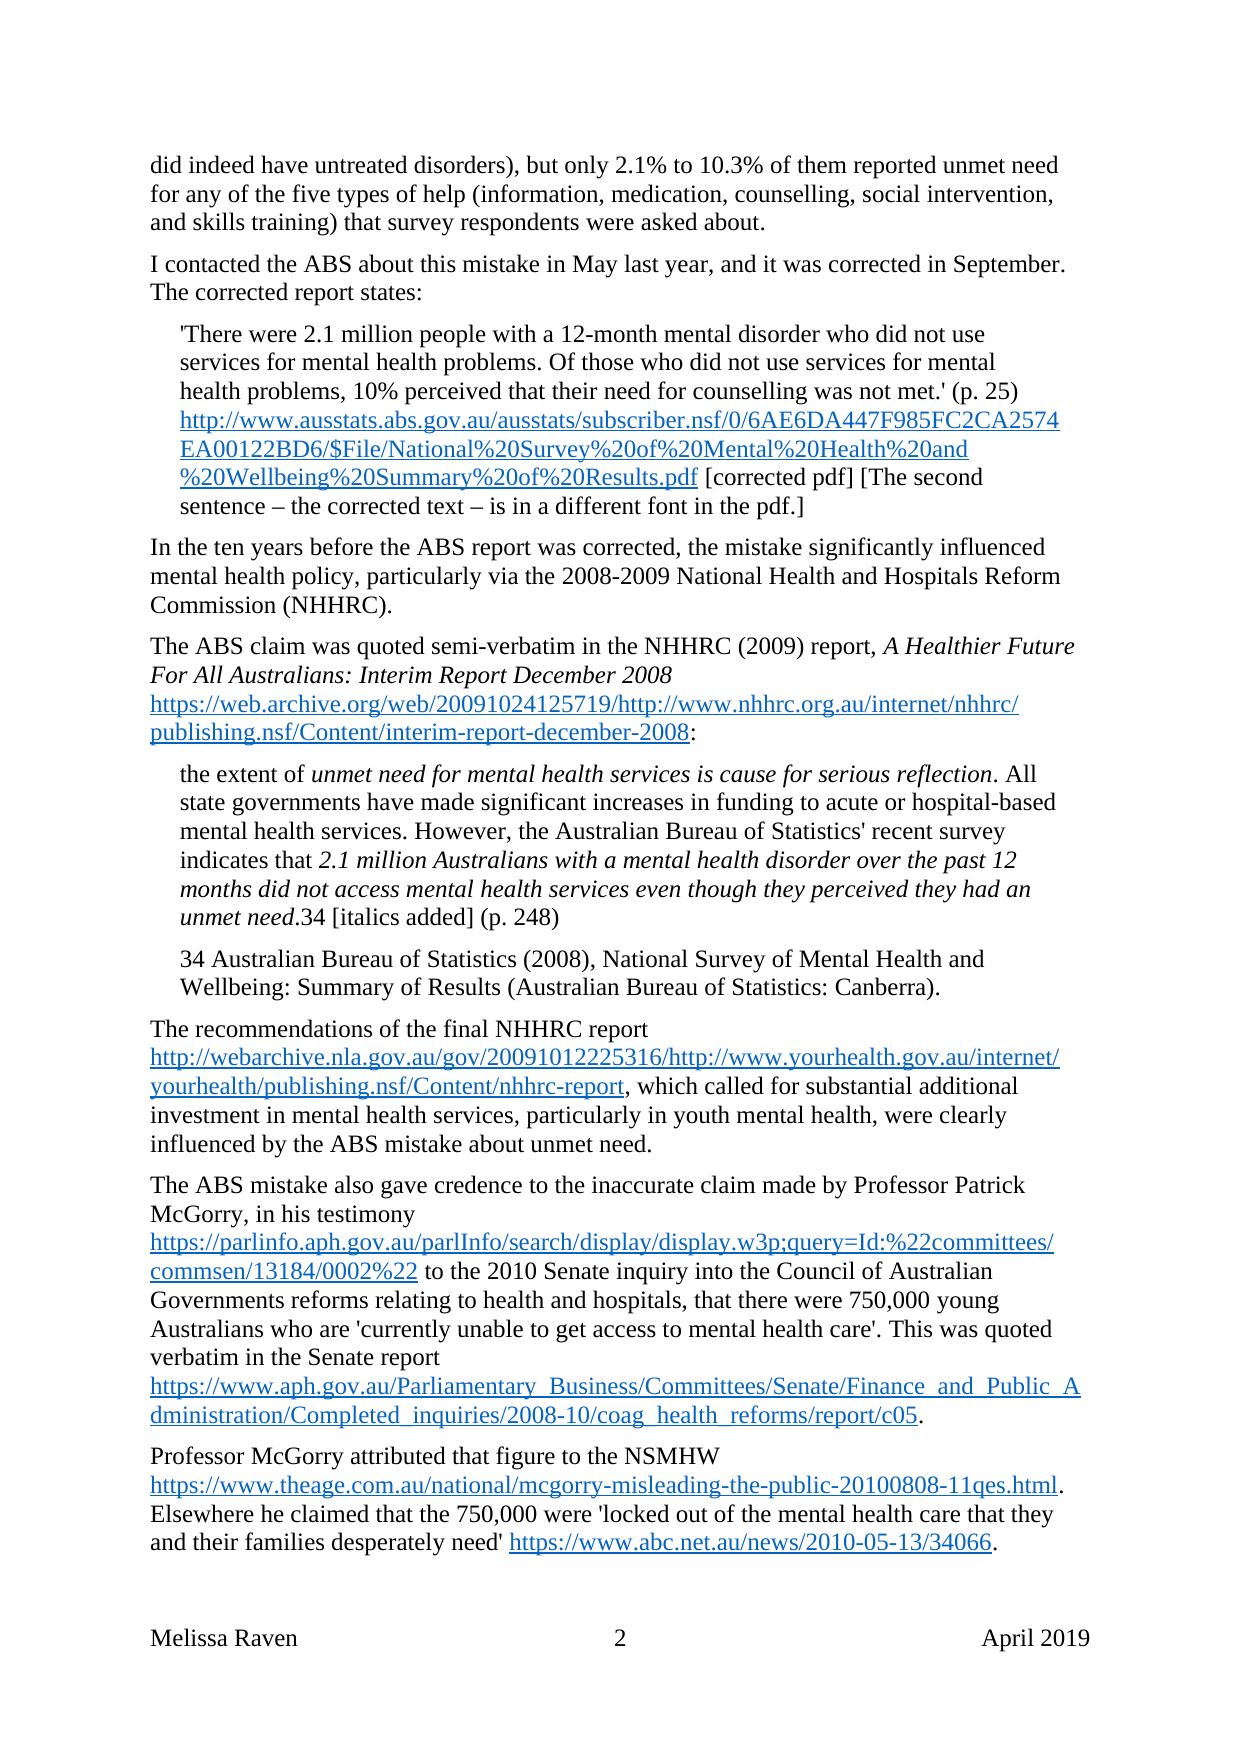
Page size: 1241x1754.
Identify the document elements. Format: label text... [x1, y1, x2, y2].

text 34 Australian Bureau of Statistics (2008), National Survey of Mental Health and Wellbeing: Summary of Results (Australian Bureau of Statistics: Canberra). [179, 944, 1061, 1001]
text In the ten years before the ABS report was corrected, the mistake significantly influenced mental health policy, particularly via the 2008-2009 National Health and Hospitals Reform Commission (NHHRC). [150, 532, 1090, 619]
text I contacted the ABS about this mistake in May last year, and it was corrected in September. The corrected report states: [150, 249, 1090, 306]
text Professor McGorry attributed that figure to the NSMHW https://www.theage.com.au/national/mcgorry-misleading-the-public-20100808-11qes.html. Elsewhere he claimed that the 750,000 were 'locked out of the mental health care that they and their families desperately need' https://www.abc.net.au/news/2010-05-13/34066. [150, 1441, 1090, 1556]
text The recommendations of the final NHHRC report http://webarchive.nla.gov.au/gov/20091012225316/http://www.yourhealth.gov.au/internet/yourhealth/publishing.nsf/Content/nhhrc-report, which called for substantial additional investment in mental health services, particularly in youth mental health, were clearly influenced by the ABS mistake about unmet need. [150, 1014, 1090, 1157]
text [150, 150, 1090, 236]
text the extent of unmet need for mental health services is cause for serious reflection. All state governments have made significant increases in funding to acute or hospital-based mental health services. However, the Australian Bureau of Statistics' recent survey indicates that 2.1 million Australians with a mental health disorder over the past 12 months did not access mental health services even though they perceived they had an unmet need.34 [italics added] (p. 248) [179, 759, 1061, 931]
text The ABS mistake also gave credence to the inaccurate claim made by Professor Patrick McGorry, in his testimony https://parlinfo.aph.gov.au/parlInfo/search/display/display.w3p;query=Id:%22committees/commsen/13184/0002%22 to the 2010 Senate inquiry into the Council of Australian Governments reforms relating to health and hospitals, that there were 750,000 young Australians who are 'currently unable to get access to mental health care'. This was quoted verbatim in the Senate report https://www.aph.gov.au/Parliamentary_Business/Committees/Senate/Finance_and_Public_Administration/Completed_inquiries/2008-10/coag_health_reforms/report/c05. [150, 1170, 1090, 1429]
text The ABS claim was quoted semi-verbatim in the NHHRC (2009) report, A Healthier Future For All Australians: Interim Report December 2008 https://web.archive.org/web/20091024125719/http://www.nhhrc.org.au/internet/nhhrc/publishing.nsf/Content/interim-report-december-2008: [150, 631, 1090, 746]
text 'There were 2.1 million people with a 12-month mental disorder who did not use services for mental health problems. Of those who did not use services for mental health problems, 10% perceived that their need for counselling was not met.' (p. 25) http://www.ausstats.abs.gov.au/ausstats/subscriber.nsf/0/6AE6DA447F985FC2CA2574EA00122BD6/$File/National%20Survey%20of%20Mental%20Health%20and%20Wellbeing%20Summary%20of%20Results.pdf [corrected pdf] [The second sentence – the corrected text – is in a different font in the pdf.] [179, 319, 1061, 520]
